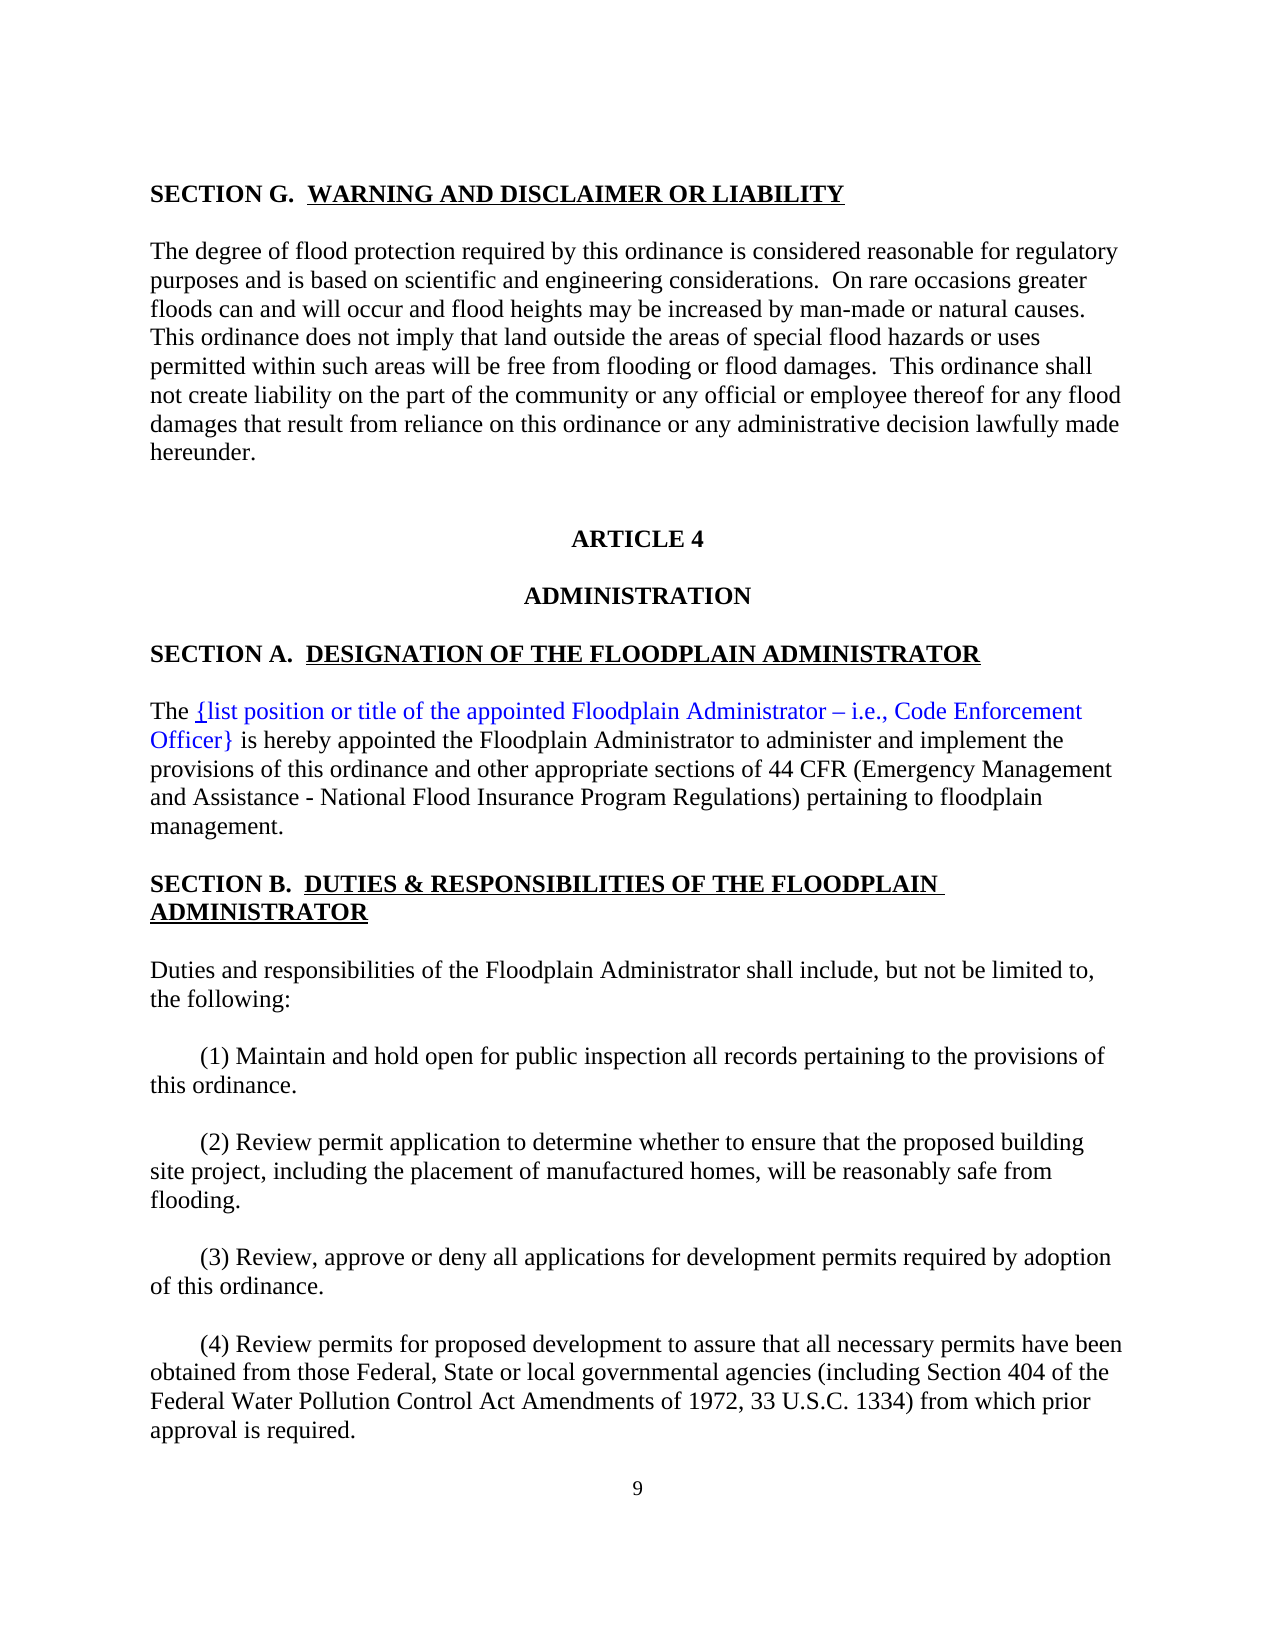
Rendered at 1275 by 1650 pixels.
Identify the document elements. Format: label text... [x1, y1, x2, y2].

text ARTICLE 4 [150, 524, 1125, 552]
text The degree of flood protection required by this ordinance is considered reasonable for regulatory purposes and is based on scientific and engineering considerations. On rare occasions greater floods can and will occur and flood heights may be increased by man-made or natural causes. This ordinance does not imply that land outside the areas of special flood hazards or uses permitted within such areas will be free from flooding or flood damages. This ordinance shall not create liability on the part of the community or any official or employee thereof for any flood damages that result from reliance on this ordinance or any administrative decision lawfully made hereunder. [150, 236, 1125, 466]
text SECTION G. WARNING AND DISCLAIMER OR LIABILITY [150, 179, 1125, 207]
text (1) Maintain and hold open for public inspection all records pertaining to the provisions of this ordinance. [150, 1041, 1125, 1099]
subtitle ADMINISTRATION [150, 581, 1125, 610]
text SECTION B. DUTIES & RESPONSIBILITIES OF THE FLOODPLAIN ADMINISTRATOR [150, 869, 1125, 926]
text SECTION A. DESIGNATION OF THE FLOODPLAIN ADMINISTRATOR [150, 639, 1125, 667]
text Duties and responsibilities of the Floodplain Administrator shall include, but not be limited to, the following: [150, 955, 1125, 1012]
text (4) Review permits for proposed development to assure that all necessary permits have been obtained from those Federal, State or local governmental agencies (including Section 404 of the Federal Water Pollution Control Act Amendments of 1972, 33 U.S.C. 1334) from which prior approval is required. [150, 1329, 1125, 1444]
text The {list position or title of the appointed Floodplain Administrator – i.e., Code Enforcement Officer} is hereby appointed the Floodplain Administrator to administer and implement the provisions of this ordinance and other appropriate sections of 44 CFR (Emergency Management and Assistance - National Flood Insurance Program Regulations) pertaining to floodplain management. [150, 696, 1125, 840]
text (3) Review, approve or deny all applications for development permits required by adoption of this ordinance. [150, 1242, 1125, 1300]
text (2) Review permit application to determine whether to ensure that the proposed building site project, including the placement of manufactured homes, will be reasonably safe from flooding. [150, 1127, 1125, 1214]
